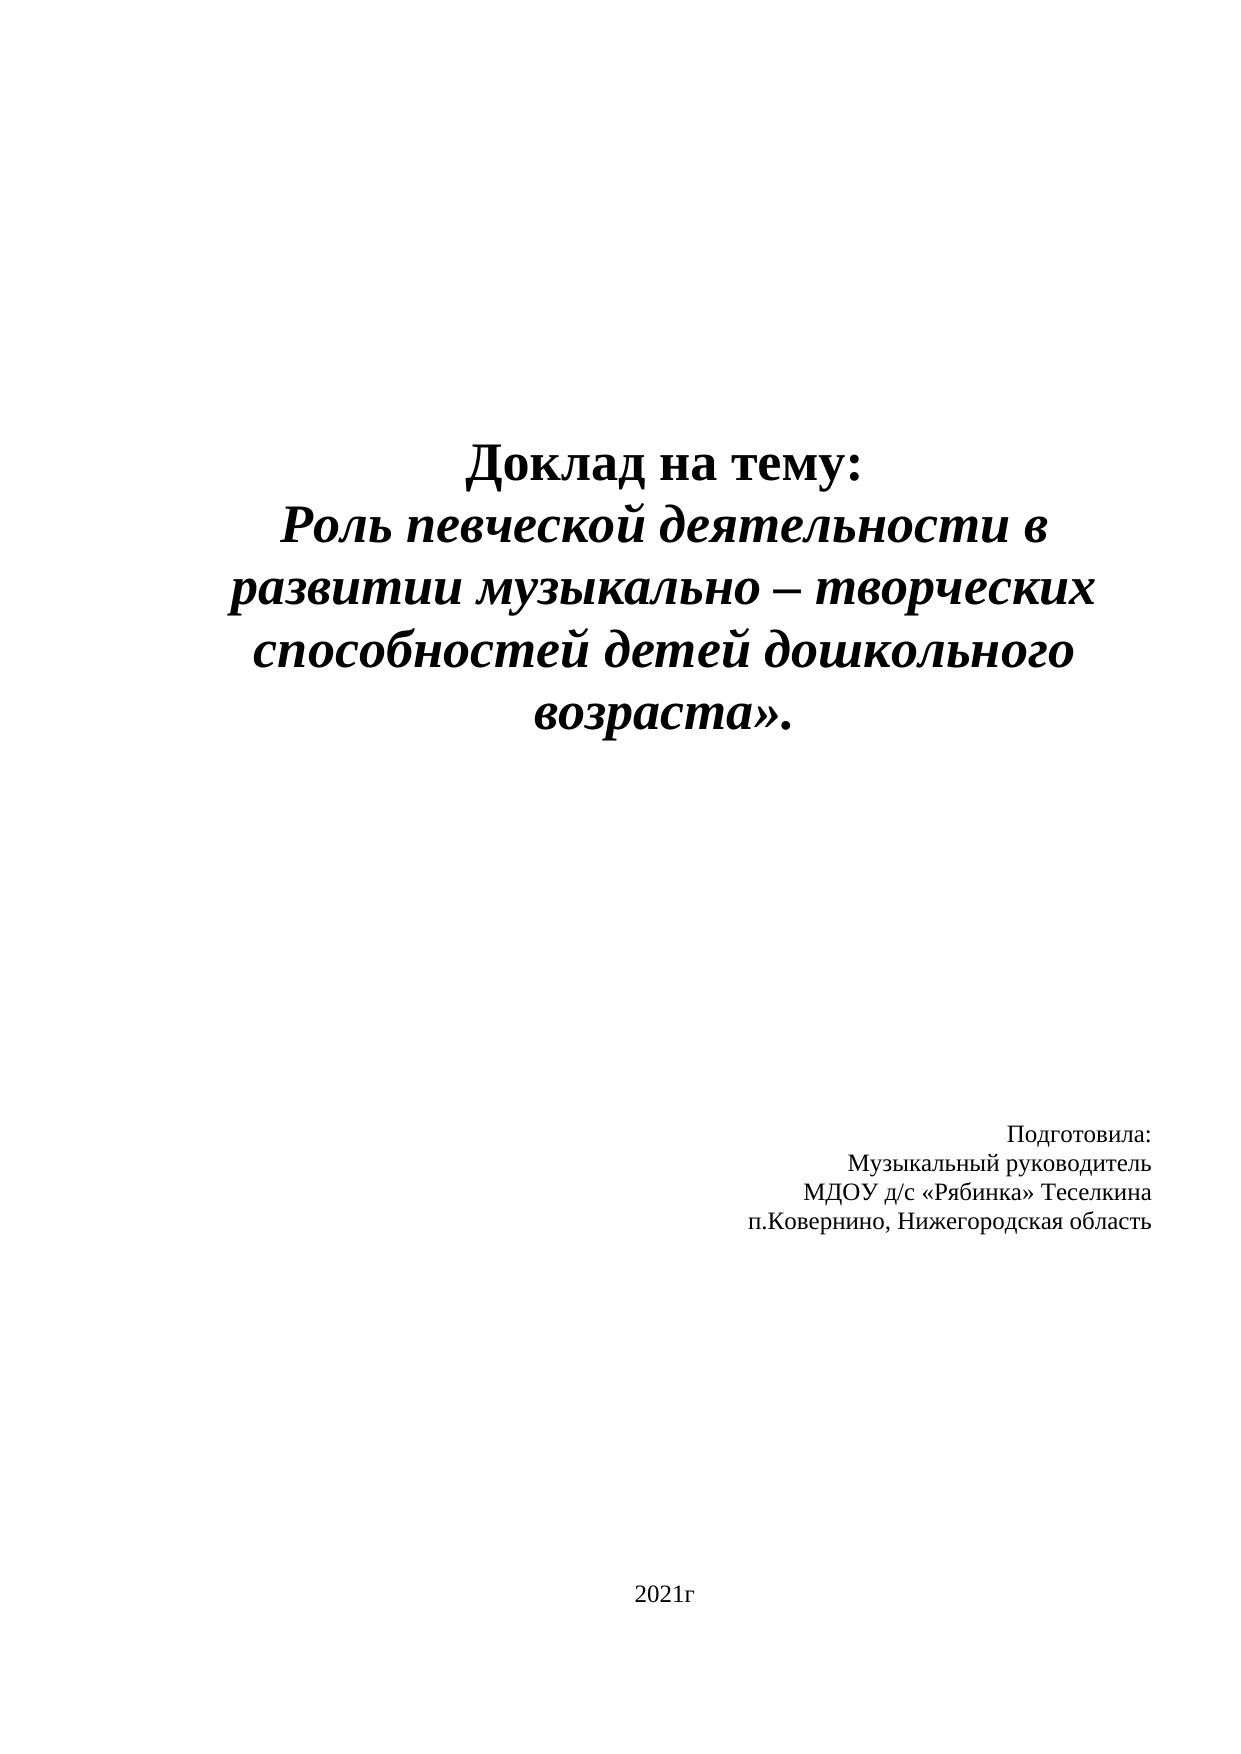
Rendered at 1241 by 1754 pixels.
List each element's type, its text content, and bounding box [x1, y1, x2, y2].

text Музыкальный руководитель [177, 1148, 1152, 1177]
text Роль певческой деятельности в развитии музыкально – творческих способностей детей дошкольного возраста». [177, 492, 1152, 741]
text Доклад на тему: [177, 429, 1152, 492]
text Подготовила: [177, 1119, 1152, 1148]
text 2021г [177, 1579, 1152, 1608]
text п.Ковернино, Нижегородская область [177, 1206, 1152, 1234]
text МДОУ д/с «Рябинка» Теселкина [177, 1177, 1152, 1206]
